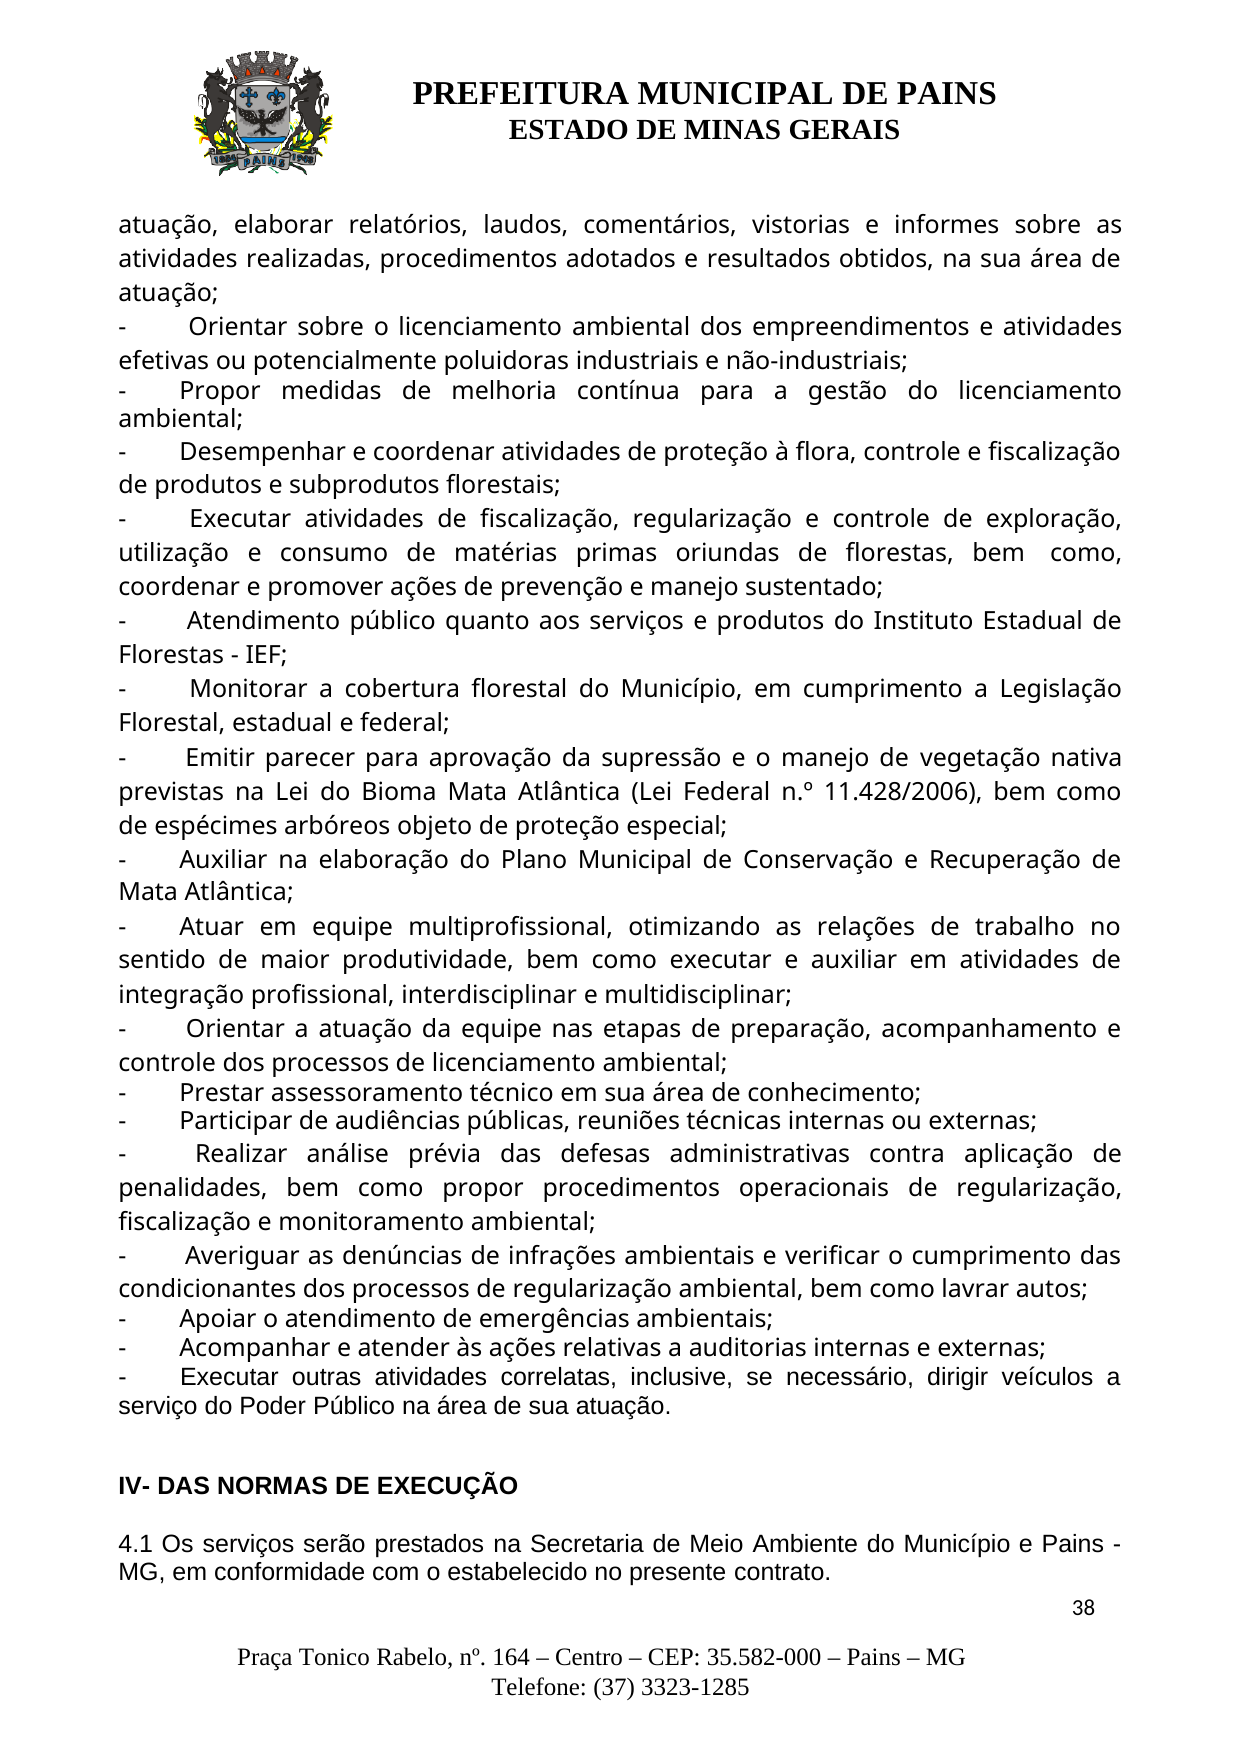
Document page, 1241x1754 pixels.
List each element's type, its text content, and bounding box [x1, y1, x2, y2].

list Averiguar as denúncias de infrações ambientais e verificar o cumprimento das condicionantes dos processos de regularização ambiental, bem como lavrar autos; [118, 1237, 1122, 1304]
picture [193, 51, 333, 176]
list Orientar sobre o licenciamento ambiental dos empreendimentos e atividades efetivas ou potencialmente poluidoras industriais e não-industriais; [118, 308, 1122, 377]
subtitle 4.1 Os serviços serão prestados na Secretaria de Meio Ambiente do Município e Pains - MG, em conformidade com o estabelecido no presente contrato. [118, 1528, 1122, 1586]
list Apoiar o atendimento de emergências ambientais; [118, 1305, 1122, 1333]
list Orientar a atuação da equipe nas etapas de preparação, acompanhamento e controle dos processos de licenciamento ambiental; [118, 1010, 1122, 1078]
list Monitorar a cobertura florestal do Município, em cumprimento a Legislação Florestal, estadual e federal; [118, 671, 1122, 739]
list Realizar análise prévia das defesas administrativas contra aplicação de penalidades, bem como propor procedimentos operacionais de regularização, fiscalização e monitoramento ambiental; [118, 1135, 1122, 1237]
subtitle IV- DAS NORMAS DE EXECUÇÃO [118, 1471, 1122, 1500]
list Executar atividades de fiscalização, regularização e controle de exploração, utilização e consumo de matérias primas oriundas de florestas, bem como, coordenar e promover ações de prevenção e manejo sustentado; [118, 501, 1122, 603]
list Acompanhar e atender às ações relativas a auditorias internas e externas; [118, 1333, 1122, 1362]
list Emitir parecer para aprovação da supressão e o manejo de vegetação nativa previstas na Lei do Bioma Mata Atlântica (Lei Federal n.º 11.428/2006), bem como de espécimes arbóreos objeto de proteção especial; [118, 739, 1122, 841]
list Desempenhar e coordenar atividades de proteção à flora, controle e fiscalização de produtos e subprodutos florestais; [118, 434, 1122, 500]
list Auxiliar na elaboração do Plano Municipal de Conservação e Recuperação de Mata Atlântica; [118, 841, 1122, 908]
list Participar de audiências públicas, reuniões técnicas internas ou externas; [118, 1107, 1122, 1135]
list Prestar assessoramento técnico em sua área de conhecimento; [118, 1078, 1122, 1107]
list Atendimento público quanto aos serviços e produtos do Instituto Estadual de Florestas - IEF; [118, 603, 1122, 671]
list Propor medidas de melhoria contínua para a gestão do licenciamento ambiental; [118, 377, 1122, 433]
subtitle - Executar outras atividades correlatas, inclusive, se necessário, dirigir veículos a serviço do Poder Público na área de sua atuação. [118, 1362, 1122, 1419]
list Atuar em equipe multiprofissional, otimizando as relações de trabalho no sentido de maior produtividade, bem como executar e auxiliar em atividades de integração profissional, interdisciplinar e multidisciplinar; [118, 908, 1122, 1010]
